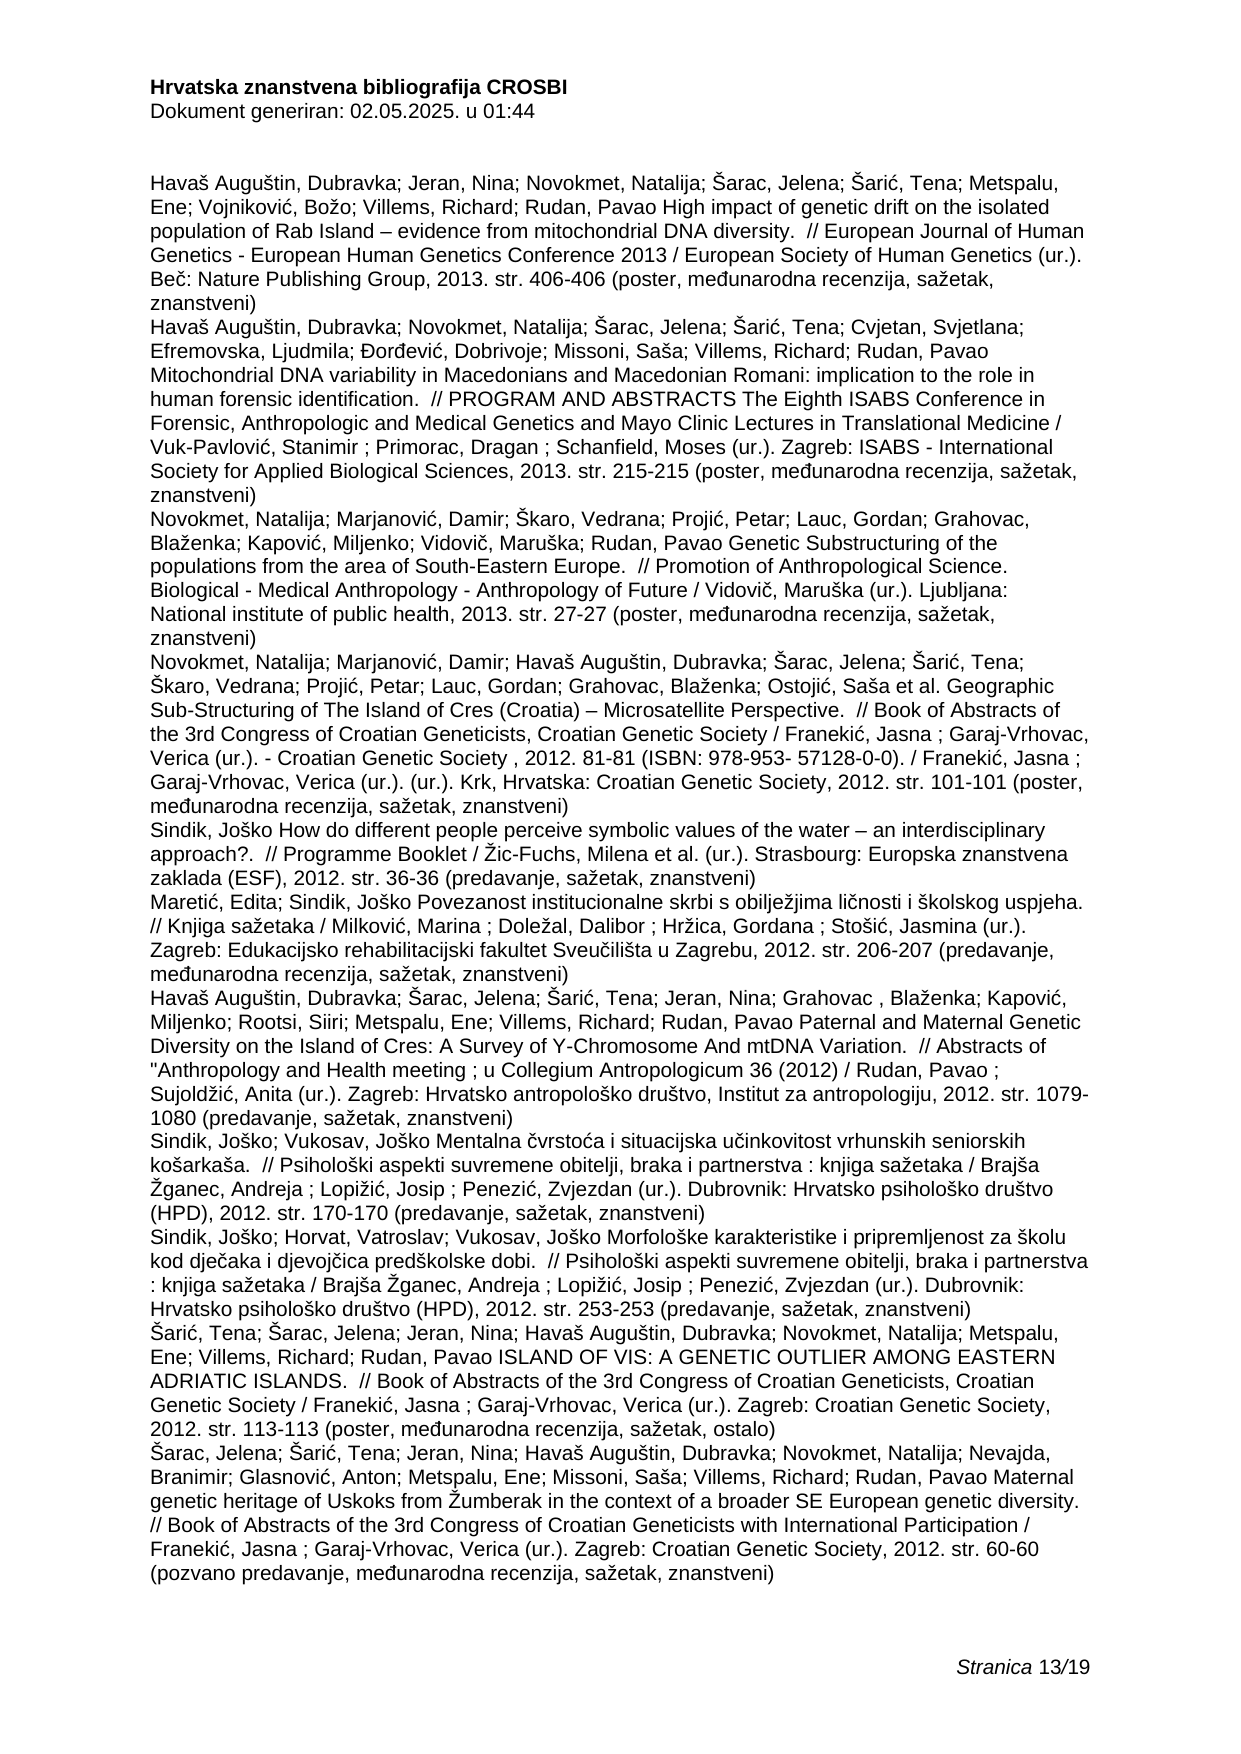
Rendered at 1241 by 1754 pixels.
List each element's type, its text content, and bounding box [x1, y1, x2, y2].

text Šarić, Tena; Šarac, Jelena; Jeran, Nina; Havaš Auguštin, Dubravka; Novokmet, Natalija; Metspalu, Ene; Villems, Richard; Rudan, Pavao [150, 1321, 1090, 1441]
text Maretić, Edita; Sindik, Joško [150, 890, 1090, 986]
text Sindik, Joško; Horvat, Vatroslav; Vukosav, Joško [150, 1225, 1090, 1321]
text Sindik, Joško; Vukosav, Joško [150, 1129, 1090, 1225]
text Havaš Auguštin, Dubravka; Novokmet, Natalija; Šarac, Jelena; Šarić, Tena; Cvjetan, Svjetlana; Efremovska, Ljudmila; Đorđević, Dobrivoje; Missoni, Saša; Villems, Richard; Rudan, Pavao [150, 315, 1090, 506]
text Havaš Auguštin, Dubravka; Jeran, Nina; Novokmet, Natalija; Šarac, Jelena; Šarić, Tena; Metspalu, Ene; Vojniković, Božo; Villems, Richard; Rudan, Pavao [150, 171, 1090, 315]
text Novokmet, Natalija; Marjanović, Damir; Havaš Auguštin, Dubravka; Šarac, Jelena; Šarić, Tena; Škaro, Vedrana; Projić, Petar; Lauc, Gordan; Grahovac, Blaženka; Ostojić, Saša et al. [150, 650, 1090, 818]
text Novokmet, Natalija; Marjanović, Damir; Škaro, Vedrana; Projić, Petar; Lauc, Gordan; Grahovac, Blaženka; Kapović, Miljenko; Vidovič, Maruška; Rudan, Pavao [150, 506, 1090, 650]
text Havaš Auguštin, Dubravka; Šarac, Jelena; Šarić, Tena; Jeran, Nina; Grahovac , Blaženka; Kapović, Miljenko; Rootsi, Siiri; Metspalu, Ene; Villems, Richard; Rudan, Pavao [150, 986, 1090, 1129]
text Šarac, Jelena; Šarić, Tena; Jeran, Nina; Havaš Auguštin, Dubravka; Novokmet, Natalija; Nevajda, Branimir; Glasnović, Anton; Metspalu, Ene; Missoni, Saša; Villems, Richard; Rudan, Pavao [150, 1441, 1090, 1584]
text Sindik, Joško [150, 818, 1090, 890]
